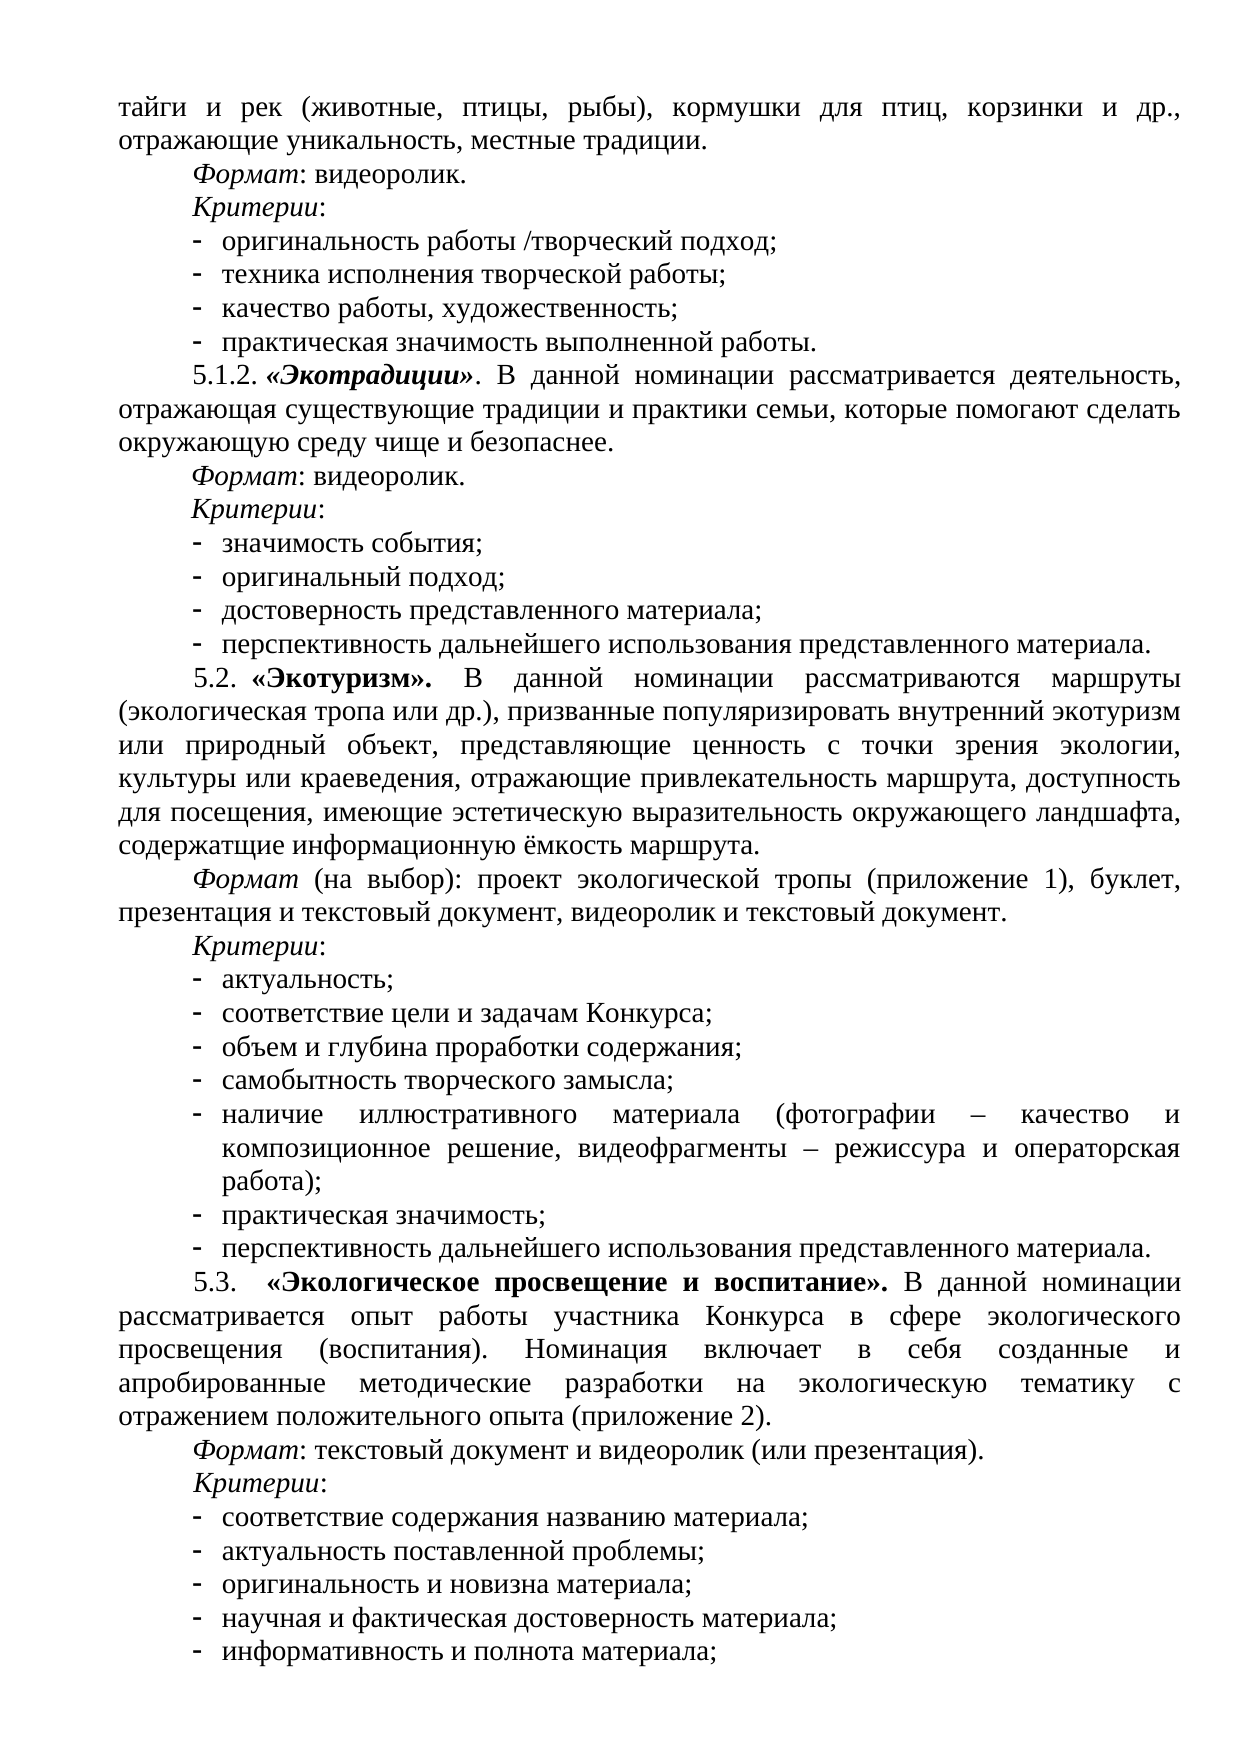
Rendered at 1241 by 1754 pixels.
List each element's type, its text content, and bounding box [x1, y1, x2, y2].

text Формат: видеоролик. [118, 458, 1182, 492]
list соответствие цели и задачам Конкурса; [192, 995, 1181, 1029]
list объем и глубина проработки содержания; [192, 1029, 1181, 1062]
list оригинальный подход; [192, 559, 1181, 592]
list Критерии: [118, 928, 1182, 962]
list актуальность поставленной проблемы; [118, 1533, 1182, 1566]
text Критерии: [118, 189, 1182, 223]
list самобытность творческого замысла; [192, 1062, 1181, 1096]
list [118, 89, 1182, 156]
list «Экотрадиции». В данной номинации рассматривается деятельность, отражающая существующие традиции и практики семьи, которые помогают сделать окружающую среду чище и безопаснее. [118, 357, 1182, 458]
list соответствие содержания названию материала; [118, 1499, 1182, 1533]
list техника исполнения творческой работы; [192, 256, 1181, 290]
list качество работы, художественность; [192, 290, 1181, 324]
list достоверность представленного материала; [192, 592, 1181, 626]
text Формат: видеоролик. [118, 156, 1182, 189]
text Критерии: [118, 492, 1182, 525]
list информативность и полнота материала; [118, 1633, 1182, 1667]
list перспективность дальнейшего использования представленного материала. [192, 1231, 1181, 1264]
list научная и фактическая достоверность материала; [118, 1600, 1182, 1633]
list актуальность; [192, 962, 1181, 995]
list оригинальность и новизна материала; [118, 1566, 1182, 1600]
list «Экологическое просвещение и воспитание». В данной номинации рассматривается опыт работы участника Конкурса в сфере экологического просвещения (воспитания). Номинация включает в себя созданные и апробированные методические разработки на экологическую тематику с отражением положительного опыта (приложение 2). [118, 1264, 1182, 1432]
list Формат (на выбор): проект экологической тропы (приложение 1), буклет, презентация и текстовый документ, видеоролик и текстовый документ. [118, 861, 1182, 928]
list практическая значимость; [192, 1197, 1181, 1231]
list Формат: текстовый документ и видеоролик (или презентация). [118, 1432, 1182, 1465]
list Критерии: [193, 1465, 1181, 1499]
list практическая значимость выполненной работы. [192, 324, 1181, 357]
list значимость события; [192, 525, 1181, 559]
list перспективность дальнейшего использования представленного материала. [192, 626, 1181, 660]
list «Экотуризм». В данной номинации рассматриваются маршруты (экологическая тропа или др.), призванные популяризировать внутренний экотуризм или природный объект, представляющие ценность с точки зрения экологии, культуры или краеведения, отражающие привлекательность маршрута, доступность для посещения, имеющие эстетическую выразительность окружающего ландшафта, содержатщие информационную ёмкость маршрута. [118, 660, 1182, 861]
list наличие иллюстративного материала (фотографии – качество и композиционное решение, видеофрагменты – режиссура и операторская работа); [192, 1096, 1181, 1197]
list оригинальность работы /творческий подход; [192, 223, 1181, 256]
